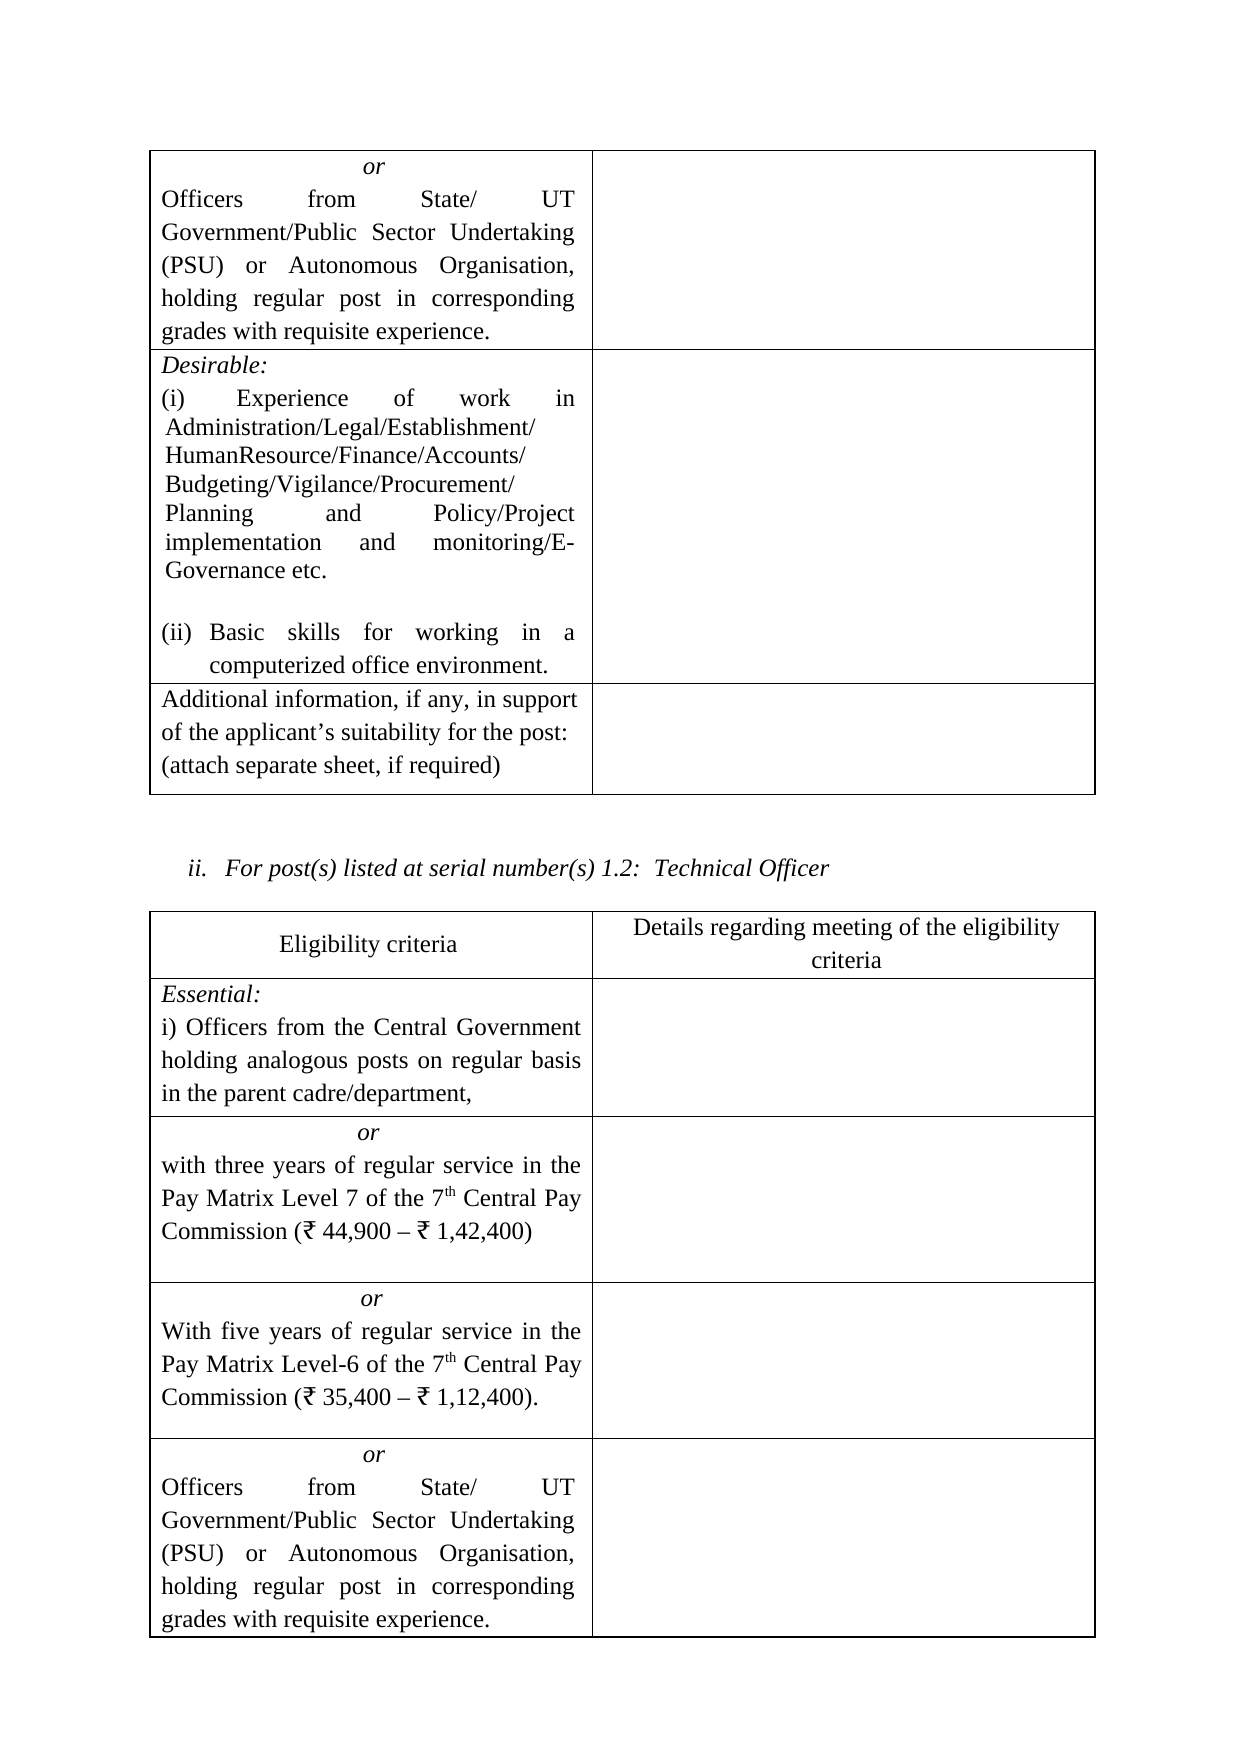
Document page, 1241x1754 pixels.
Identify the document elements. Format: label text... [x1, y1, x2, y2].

table_cell Desirable: Experience of work in Administration/Legal/Establishment/ HumanResource/Finance/Accounts/Budgeting/Vigilance/Procurement/Planning and Policy/Project implementation and monitoring/E-Governance etc. Basic skills for working in a computerized office environment. [151, 350, 592, 683]
table_cell or With five years of regular service in the Pay Matrix Level-6 of the 7th Central Pay Commission (₹ 35,400 – ₹ 1,12,400). [151, 1283, 592, 1438]
table_cell [593, 979, 1094, 1116]
table_header Eligibility criteria [151, 912, 592, 978]
table_cell Additional information, if any, in support of the applicant’s suitability for the post: (attach separate sheet, if required) [151, 684, 592, 794]
table_cell [593, 151, 1094, 349]
table_cell or Officers from State/ UT Government/Public Sector Undertaking (PSU) or Autonomous Organisation, holding regular post in corresponding grades with requisite experience. [151, 151, 592, 349]
table_cell [593, 1439, 1094, 1636]
table_cell [593, 1117, 1094, 1282]
table_header Details regarding meeting of the eligibility criteria [593, 912, 1094, 978]
table_cell [593, 1283, 1094, 1438]
table_cell [593, 350, 1094, 683]
table_cell or Officers from State/ UT Government/Public Sector Undertaking (PSU) or Autonomous Organisation, holding regular post in corresponding grades with requisite experience. [151, 1439, 592, 1636]
table_cell Essential: i) Officers from the Central Government holding analogous posts on regular basis in the parent cadre/department, [151, 979, 592, 1116]
table_cell or with three years of regular service in the Pay Matrix Level 7 of the 7th Central Pay Commission (₹ 44,900 – ₹ 1,42,400) [151, 1117, 592, 1282]
table_cell [593, 684, 1094, 794]
text ii. For post(s) listed at serial number(s) 1.2: Technical Officer [187, 853, 1090, 882]
